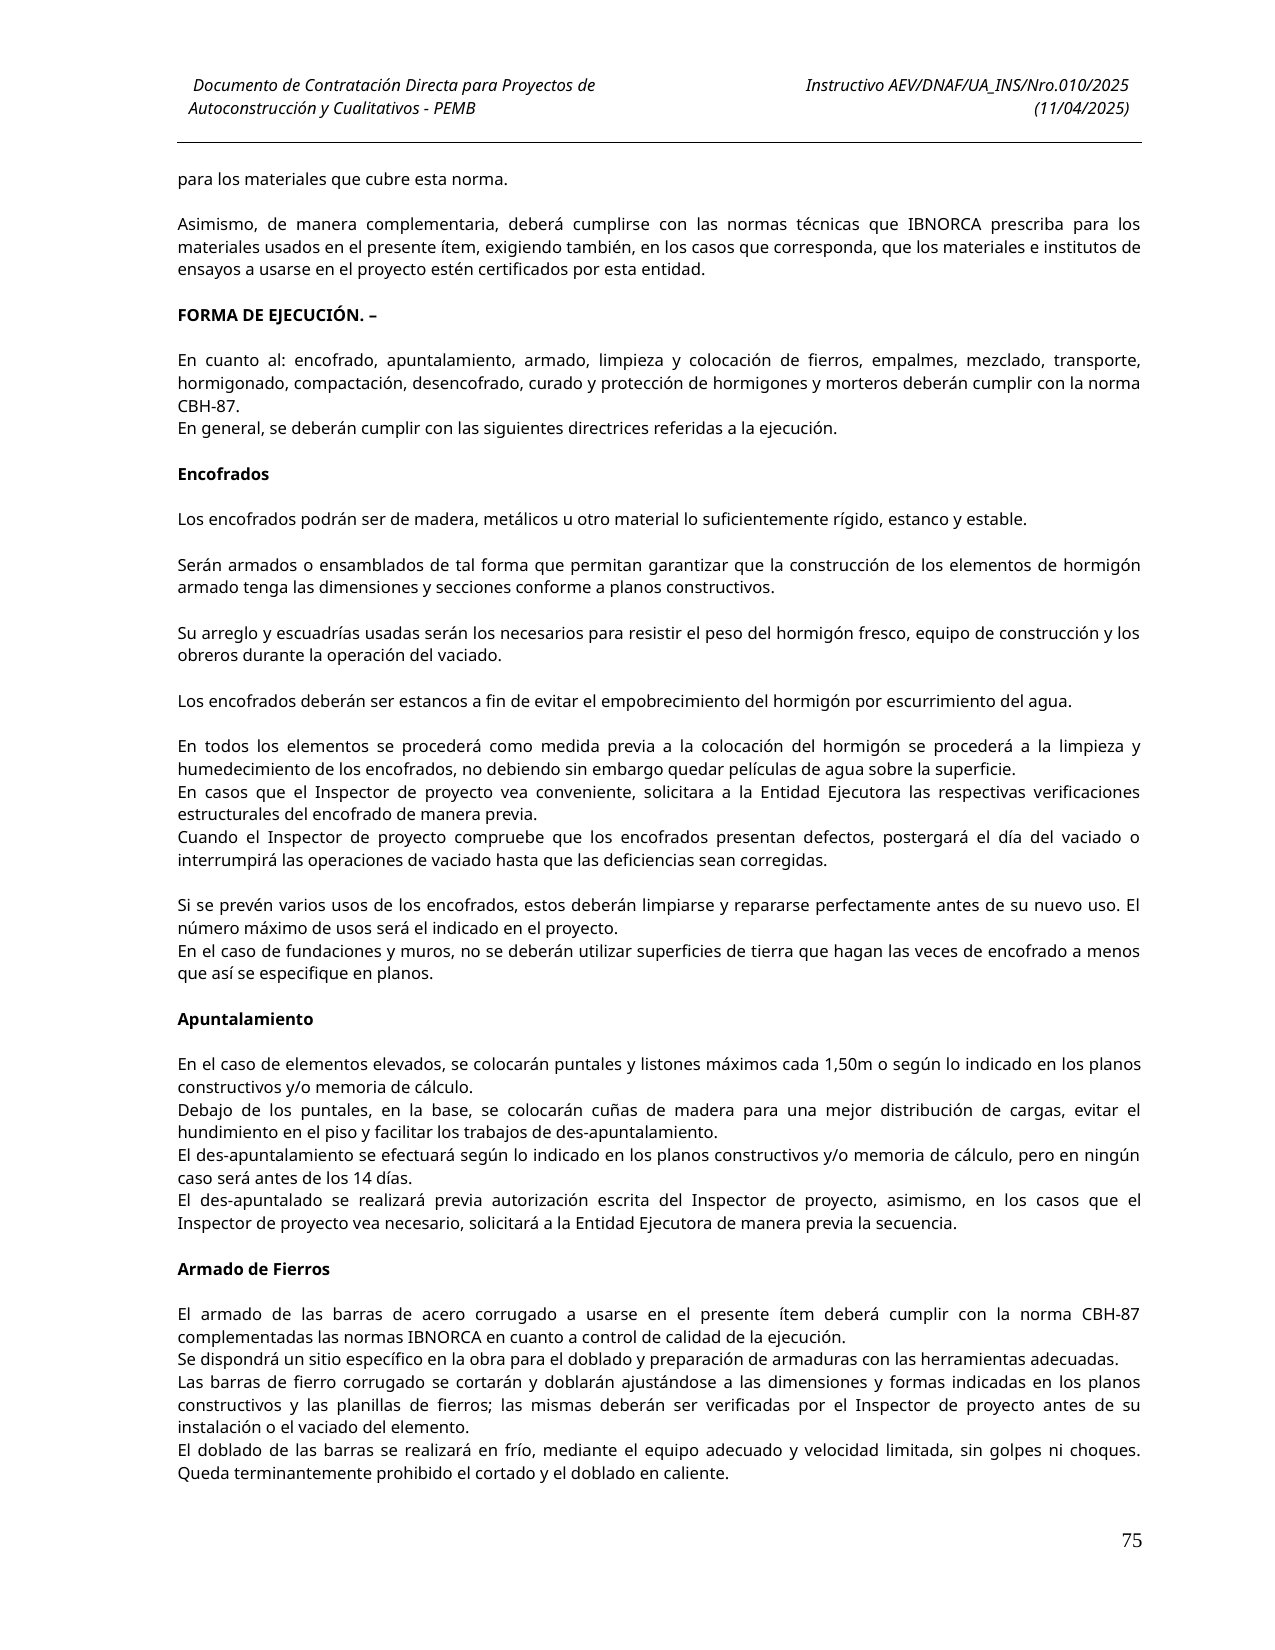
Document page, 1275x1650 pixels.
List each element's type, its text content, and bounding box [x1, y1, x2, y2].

text Los encofrados deberán ser estancos a fin de evitar el empobrecimiento del hormigón por escurrimiento del agua. [177, 689, 1142, 712]
text Asimismo, de manera complementaria, deberá cumplirse con las normas técnicas que IBNORCA prescriba para los materiales usados en el presente ítem, exigiendo también, en los casos que corresponda, que los materiales e institutos de ensayos a usarse en el proyecto estén certificados por esta entidad. [177, 212, 1142, 281]
text En casos que el Inspector de proyecto vea conveniente, solicitara a la Entidad Ejecutora las respectivas verificaciones estructurales del encofrado de manera previa. [177, 780, 1142, 826]
text En todos los elementos se procederá como medida previa a la colocación del hormigón se procederá a la limpieza y humedecimiento de los encofrados, no debiendo sin embargo quedar películas de agua sobre la superficie. [177, 735, 1142, 780]
text Su arreglo y escuadrías usadas serán los necesarios para resistir el peso del hormigón fresco, equipo de construcción y los obreros durante la operación del vaciado. [177, 621, 1142, 667]
text Debajo de los puntales, en la base, se colocarán cuñas de madera para una mejor distribución de cargas, evitar el hundimiento en el piso y facilitar los trabajos de des-apuntalamiento. [177, 1098, 1142, 1143]
text En cuanto al: encofrado, apuntalamiento, armado, limpieza y colocación de fierros, empalmes, mezclado, transporte, hormigonado, compactación, desencofrado, curado y protección de hormigones y morteros deberán cumplir con la norma CBH-87. [177, 349, 1142, 417]
text En el caso de elementos elevados, se colocarán puntales y listones máximos cada 1,50m o según lo indicado en los planos constructivos y/o memoria de cálculo. [177, 1053, 1142, 1098]
text Serán armados o ensamblados de tal forma que permitan garantizar que la construcción de los elementos de hormigón armado tenga las dimensiones y secciones conforme a planos constructivos. [177, 553, 1142, 598]
text FORMA DE EJECUCIÓN. – [177, 303, 1142, 326]
text En general, se deberán cumplir con las siguientes directrices referidas a la ejecución. [177, 417, 1142, 439]
text Las barras de fierro corrugado se cortarán y doblarán ajustándose a las dimensiones y formas indicadas en los planos constructivos y las planillas de fierros; las mismas deberán ser verificadas por el Inspector de proyecto antes de su instalación o el vaciado del elemento. [177, 1371, 1142, 1439]
text Cuando el Inspector de proyecto compruebe que los encofrados presentan defectos, postergará el día del vaciado o interrumpirá las operaciones de vaciado hasta que las deficiencias sean corregidas. [177, 826, 1142, 871]
text Se dispondrá un sitio específico en la obra para el doblado y preparación de armaduras con las herramientas adecuadas. [177, 1348, 1142, 1371]
text Apuntalamiento [177, 1007, 1142, 1030]
text El doblado de las barras se realizará en frío, mediante el equipo adecuado y velocidad limitada, sin golpes ni choques. Queda terminantemente prohibido el cortado y el doblado en caliente. [177, 1439, 1142, 1484]
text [177, 167, 1142, 190]
text El armado de las barras de acero corrugado a usarse en el presente ítem deberá cumplir con la norma CBH-87 complementadas las normas IBNORCA en cuanto a control de calidad de la ejecución. [177, 1302, 1142, 1348]
text El des-apuntalado se realizará previa autorización escrita del Inspector de proyecto, asimismo, en los casos que el Inspector de proyecto vea necesario, solicitará a la Entidad Ejecutora de manera previa la secuencia. [177, 1189, 1142, 1234]
text En el caso de fundaciones y muros, no se deberán utilizar superficies de tierra que hagan las veces de encofrado a menos que así se especifique en planos. [177, 939, 1142, 984]
text El des-apuntalamiento se efectuará según lo indicado en los planos constructivos y/o memoria de cálculo, pero en ningún caso será antes de los 14 días. [177, 1143, 1142, 1189]
text Encofrados [177, 462, 1142, 485]
text Si se prevén varios usos de los encofrados, estos deberán limpiarse y repararse perfectamente antes de su nuevo uso. El número máximo de usos será el indicado en el proyecto. [177, 894, 1142, 939]
text Los encofrados podrán ser de madera, metálicos u otro material lo suficientemente rígido, estanco y estable. [177, 508, 1142, 530]
text Armado de Fierros [177, 1257, 1142, 1280]
